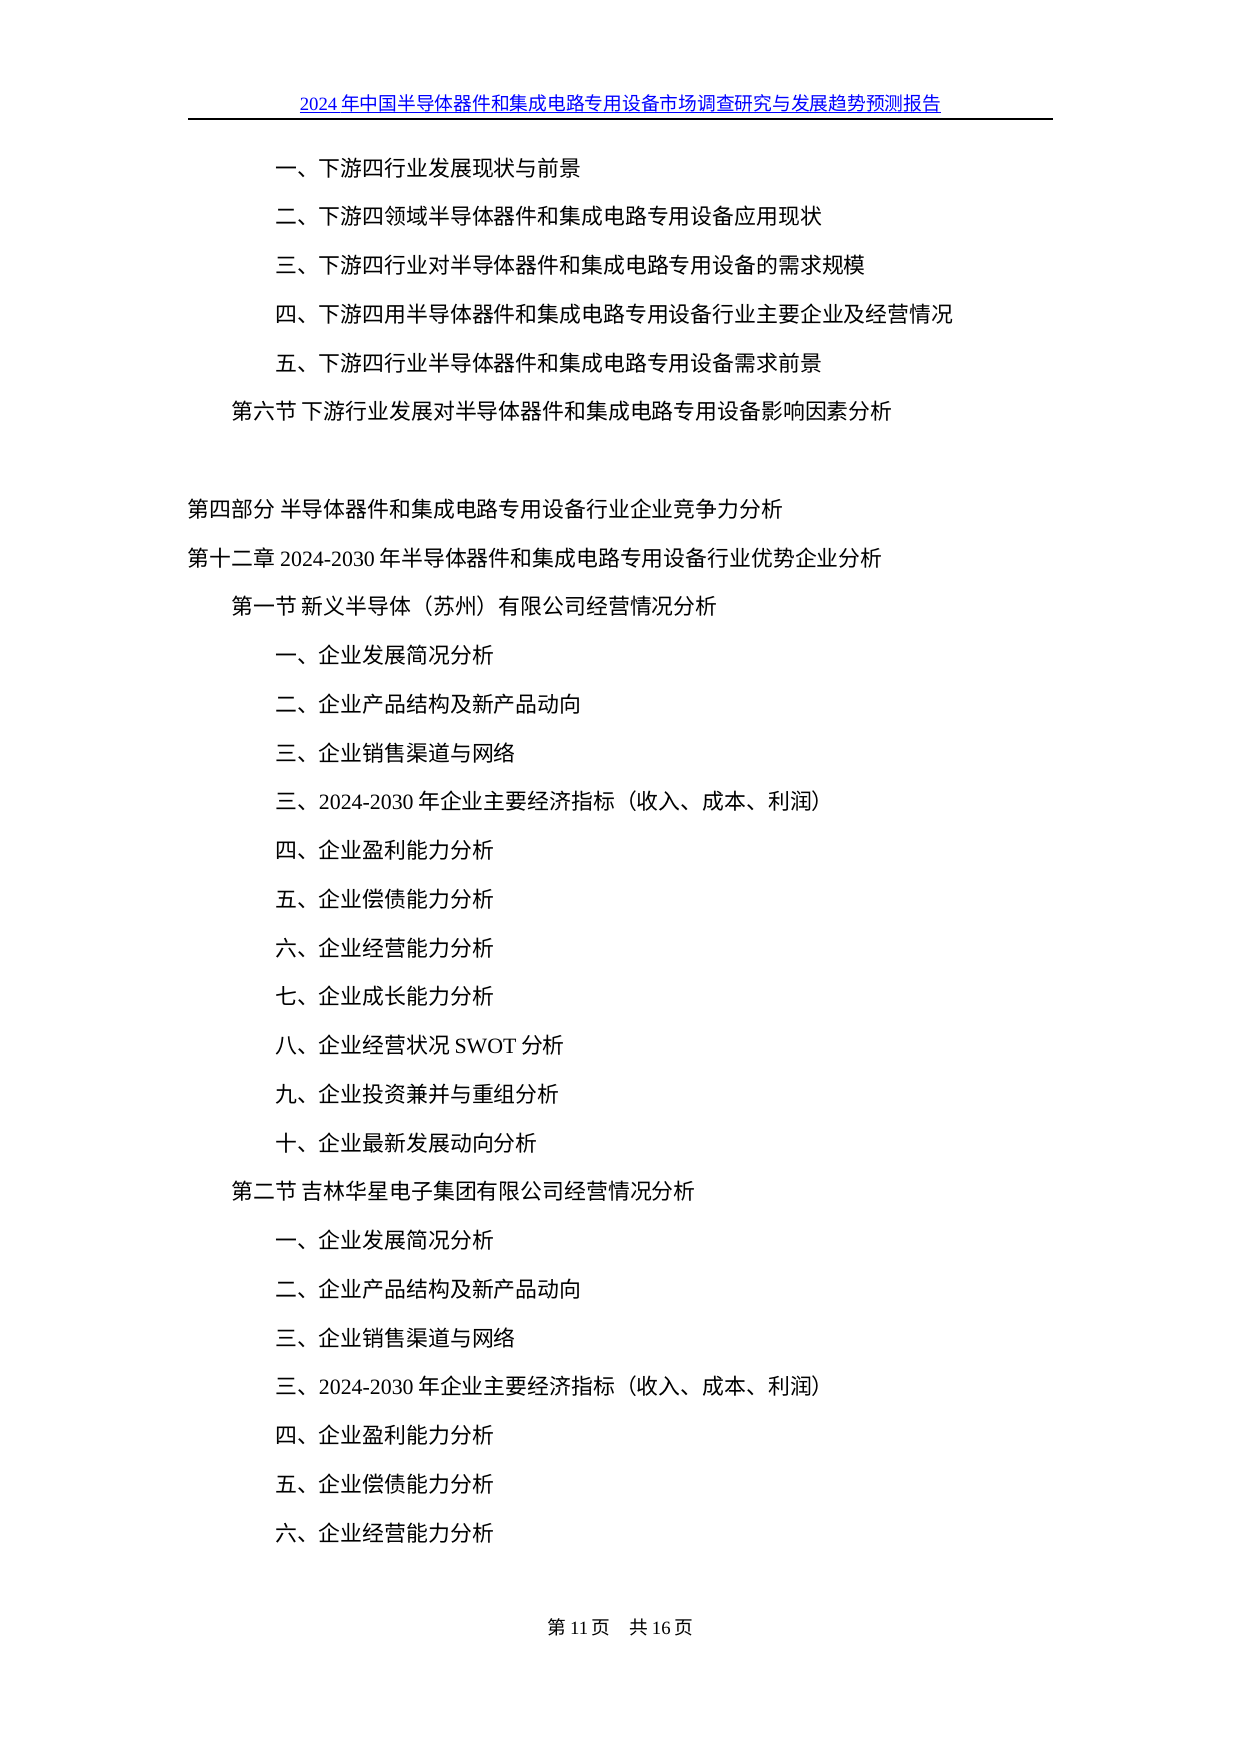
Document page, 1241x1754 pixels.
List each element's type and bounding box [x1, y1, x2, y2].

text [187, 150, 1053, 1548]
